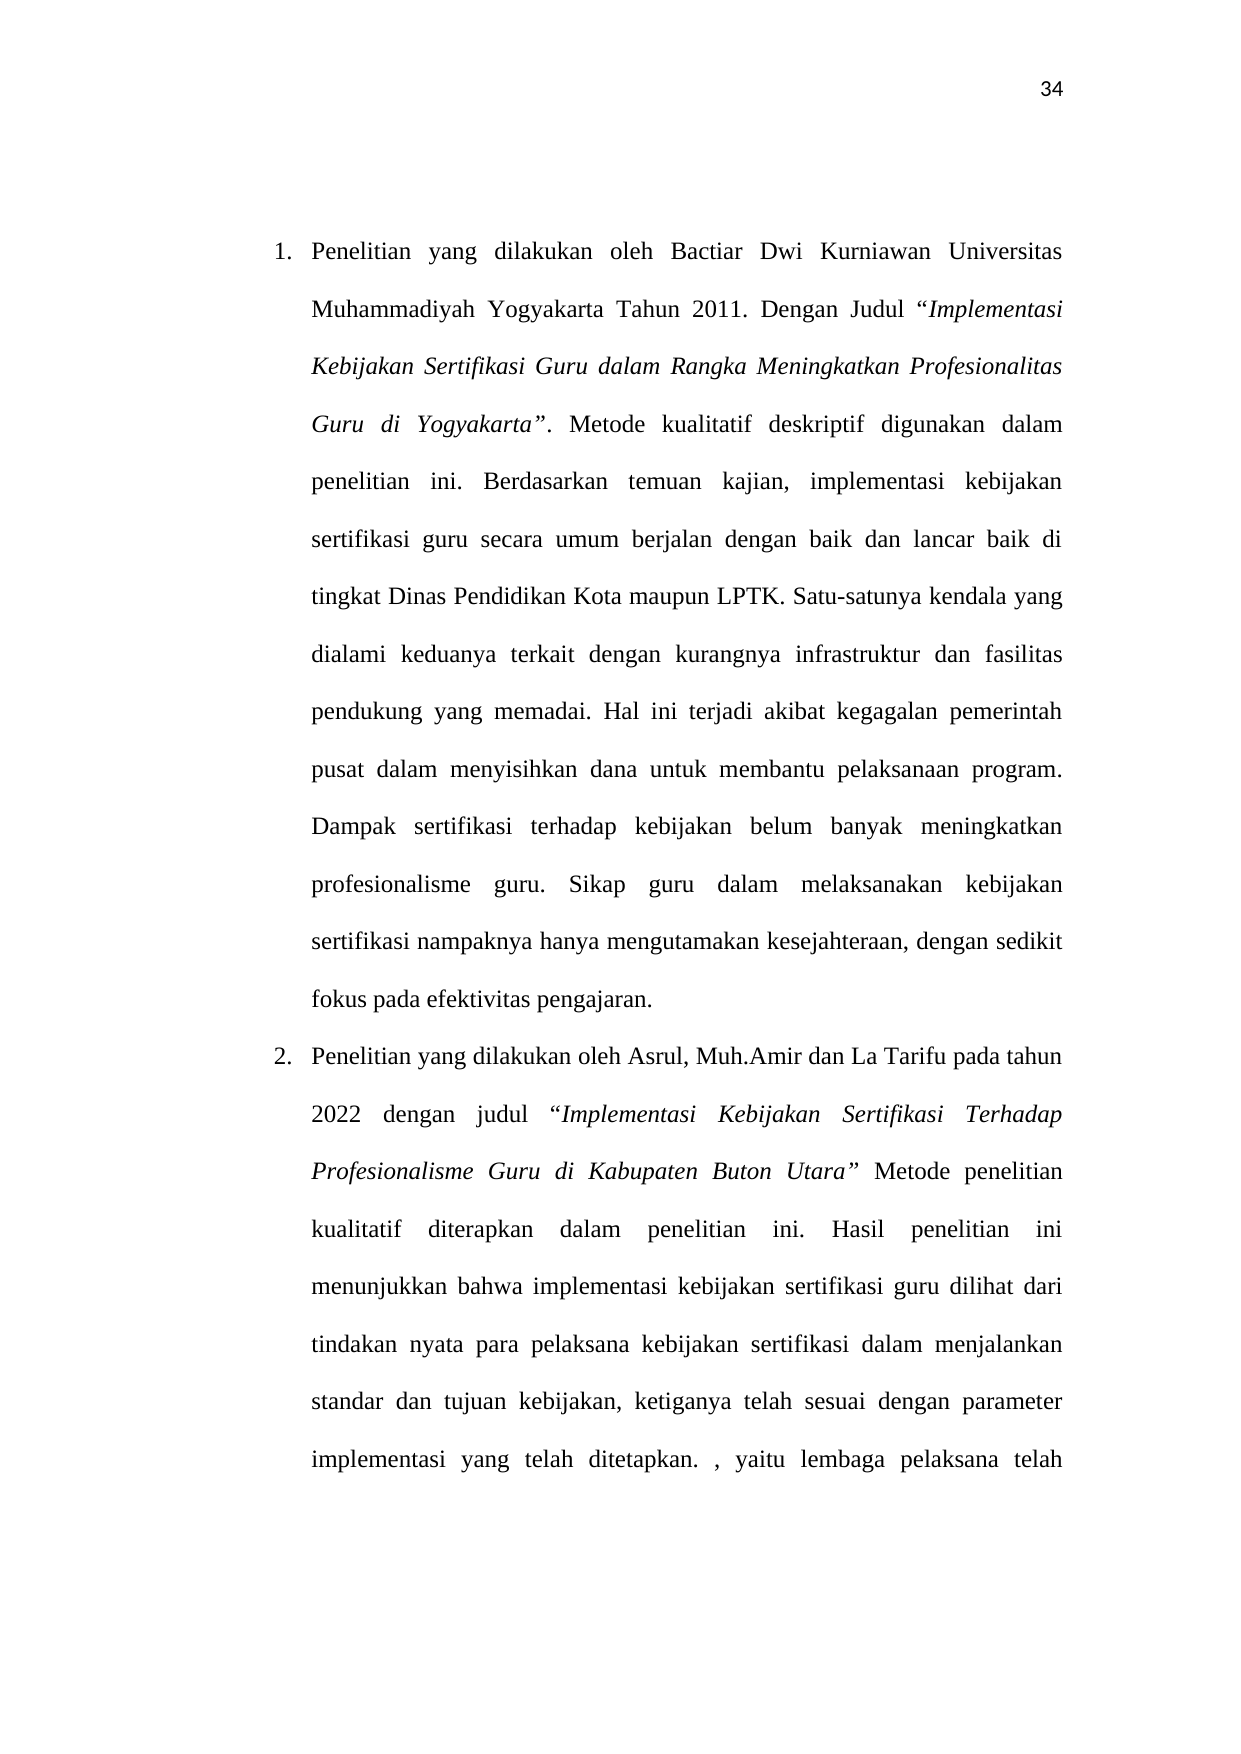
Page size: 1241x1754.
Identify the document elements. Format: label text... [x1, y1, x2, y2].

list Penelitian yang dilakukan oleh Bactiar Dwi Kurniawan Universitas Muhammadiyah Yogyakarta Tahun 2011. Dengan Judul “Implementasi Kebijakan Sertifikasi Guru dalam Rangka Meningkatkan Profesionalitas Guru di Yogyakarta”. Metode kualitatif deskriptif digunakan dalam penelitian ini. Berdasarkan temuan kajian, implementasi kebijakan sertifikasi guru secara umum berjalan dengan baik dan lancar baik di tingkat Dinas Pendidikan Kota maupun LPTK. Satu-satunya kendala yang dialami keduanya terkait dengan kurangnya infrastruktur dan fasilitas pendukung yang memadai. Hal ini terjadi akibat kegagalan pemerintah pusat dalam menyisihkan dana untuk membantu pelaksanaan program. Dampak sertifikasi terhadap kebijakan belum banyak meningkatkan profesionalisme guru. Sikap guru dalam melaksanakan kebijakan sertifikasi nampaknya hanya mengutamakan kesejahteraan, dengan sedikit fokus pada efektivitas pengajaran. [274, 236, 1063, 1012]
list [274, 1041, 1063, 1472]
